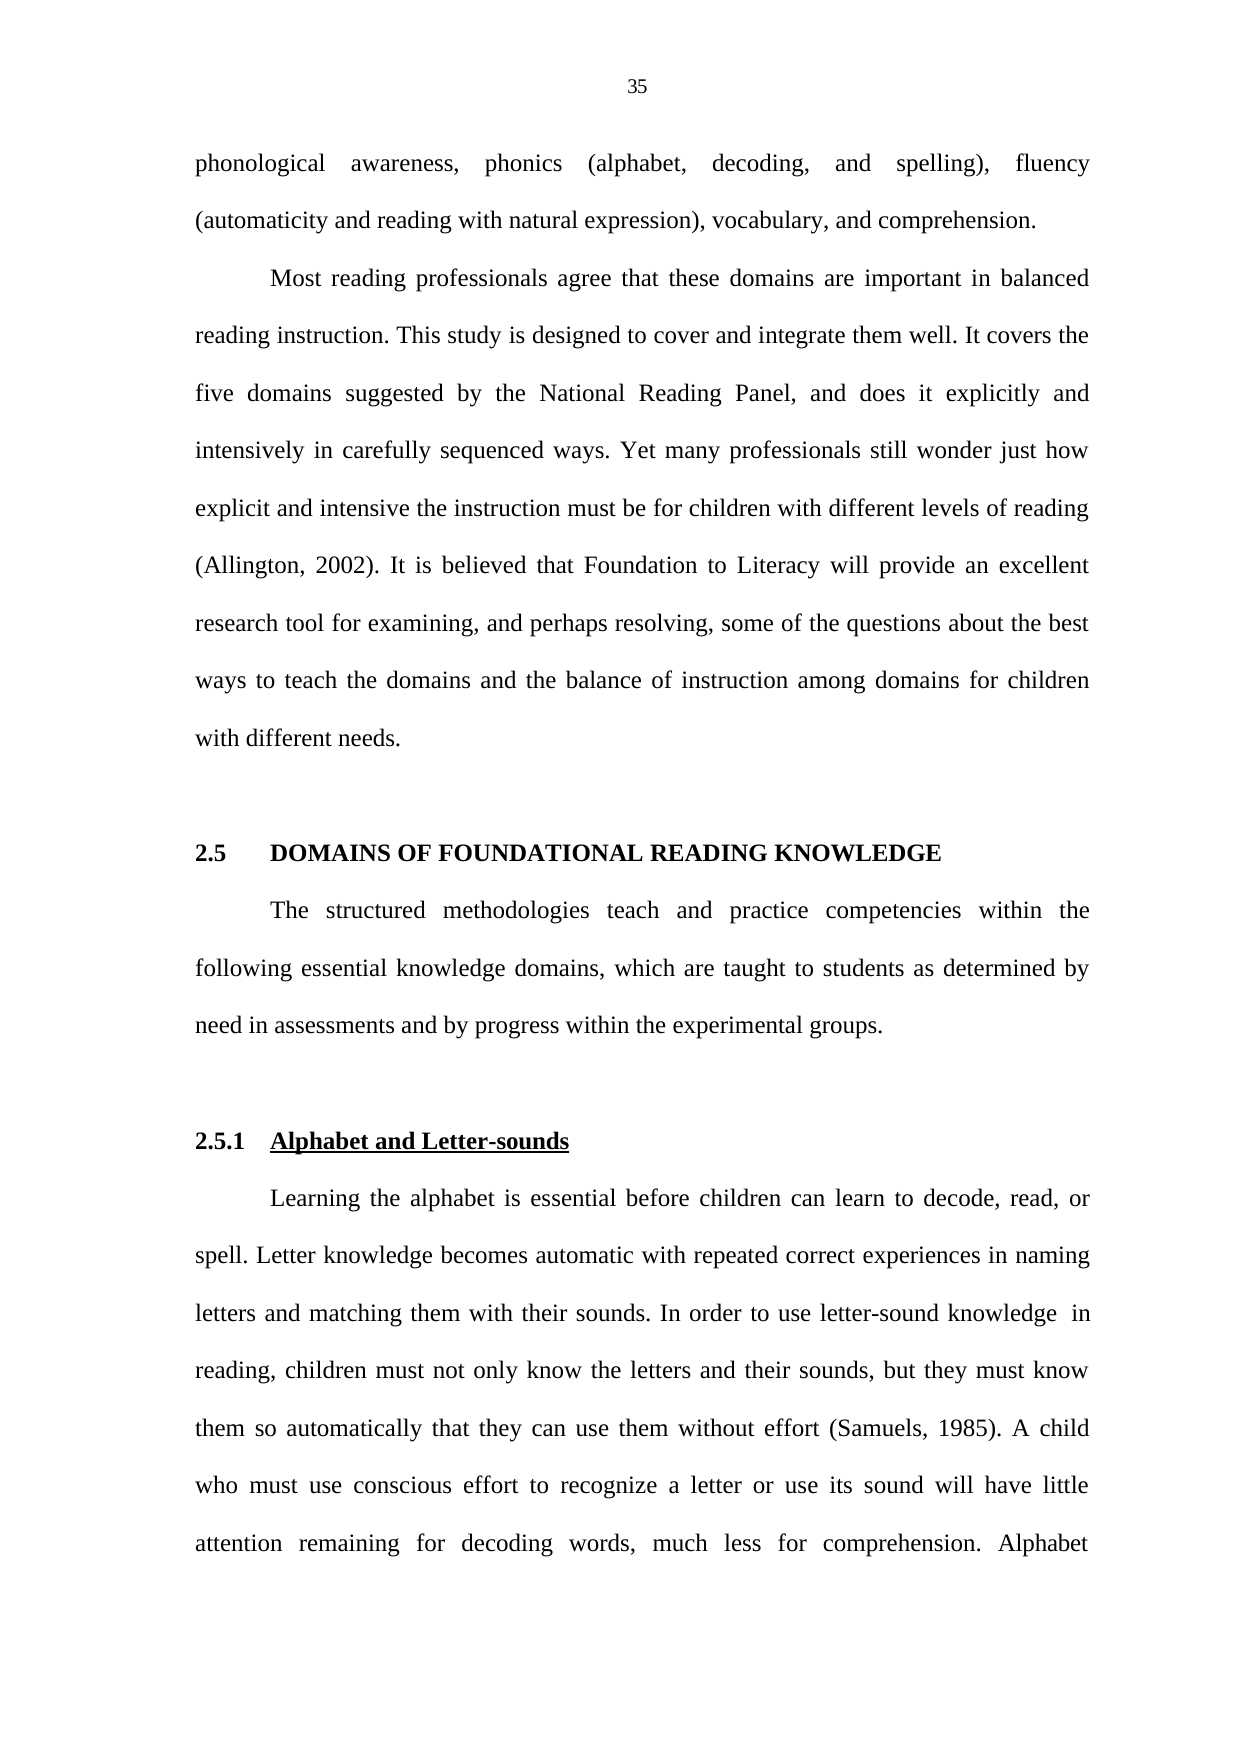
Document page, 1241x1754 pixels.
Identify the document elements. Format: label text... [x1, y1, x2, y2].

subtitle DOMAINS OF FOUNDATIONAL READING KNOWLEDGE [195, 838, 1103, 867]
text Most reading professionals agree that these domains are important in balanced reading instruction. This study is designed to cover and integrate them well. It covers the five domains suggested by the National Reading Panel, and does it explicitly and intensively in carefully sequenced ways. Yet many professionals still wonder just how explicit and intensive the instruction must be for children with different levels of reading (Allington, 2002). It is believed that Foundation to Literacy will provide an excellent research tool for examining, and perhaps resolving, some of the questions about the best ways to teach the domains and the balance of instruction among domains for children with different needs. [195, 263, 1090, 752]
text The structured methodologies teach and practice competencies within the following essential knowledge domains, which are taught to students as determined by need in assessments and by progress within the experimental groups. [195, 896, 1091, 1039]
subtitle Alphabet and Letter-sounds [195, 1126, 1103, 1155]
text phonological awareness, phonics (alphabet, decoding, and spelling), fluency (automaticity and reading with natural expression), vocabulary, and comprehension. [195, 148, 1091, 234]
text Learning the alphabet is essential before children can learn to decode, read, or spell. Letter knowledge becomes automatic with repeated correct experiences in naming letters and matching them with their sounds. In order to use letter-sound knowledge in reading, children must not only know the letters and their sounds, but they must know them so automatically that they can use them without effort (Samuels, 1985). A child who must use conscious effort to recognize a letter or use its sound will have little attention remaining for decoding words, much less for comprehension. Alphabet [195, 1183, 1091, 1557]
